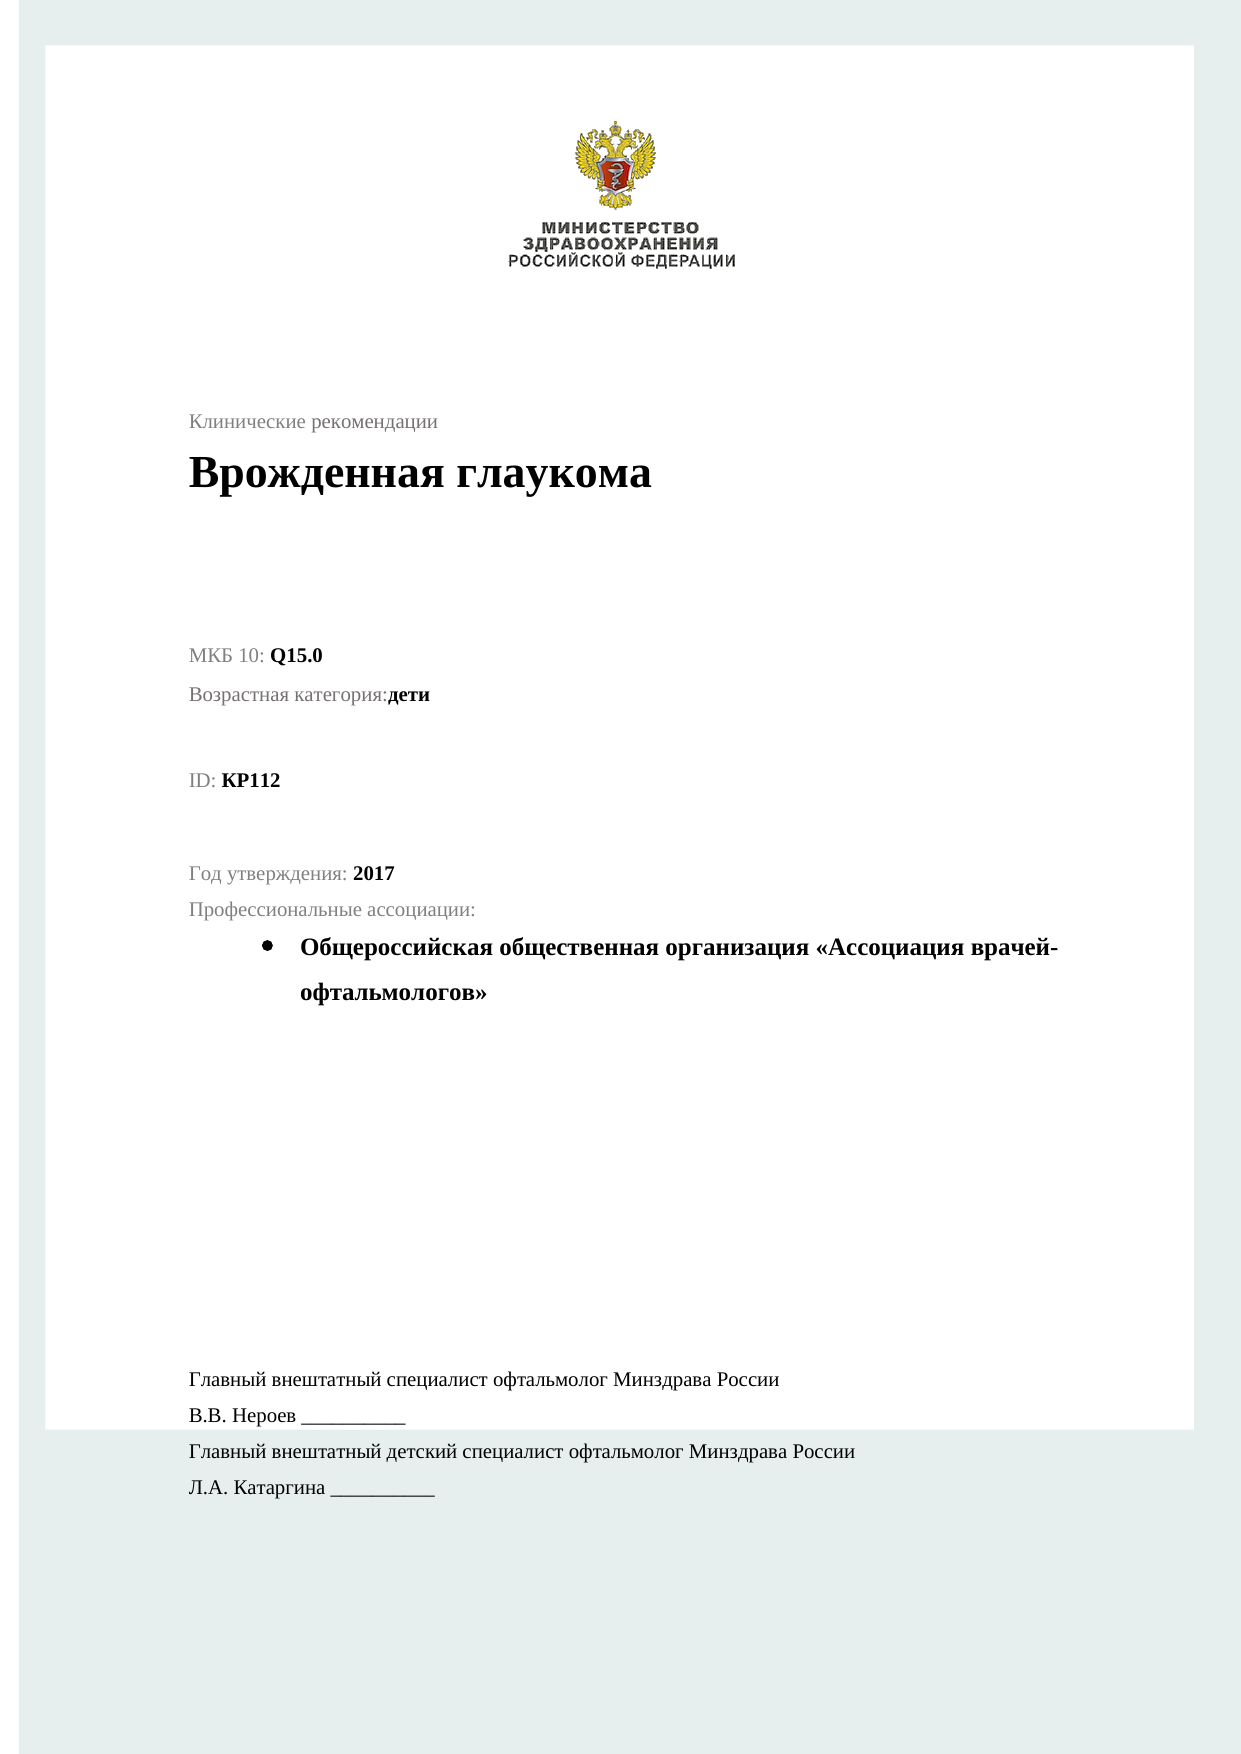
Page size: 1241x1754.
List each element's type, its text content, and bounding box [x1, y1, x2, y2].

table_cell МКБ 10: Q15.0 [177, 643, 1169, 682]
picture [505, 116, 738, 272]
table_header Клинические рекомендации [177, 409, 1169, 444]
table_cell ID: КР112 [177, 768, 1169, 860]
table_cell Общероссийская общественная организация «Ассоциация врачей-офтальмологов» [177, 933, 1169, 1367]
table_cell Профессиональные ассоциации: [177, 896, 1169, 932]
table_cell Врожденная глаукома [177, 445, 1169, 643]
table_cell Год утверждения: 2017 [177, 860, 1169, 896]
table_cell Возрастная категория:дети [177, 682, 1169, 768]
table_cell Главный внештатный специалист офтальмолог Минздрава России В.В. Нероев __________ Главный внештатный детский специалист офтальмолог Минздрава России Л.А. Катаргина __________ [177, 1367, 1169, 1529]
